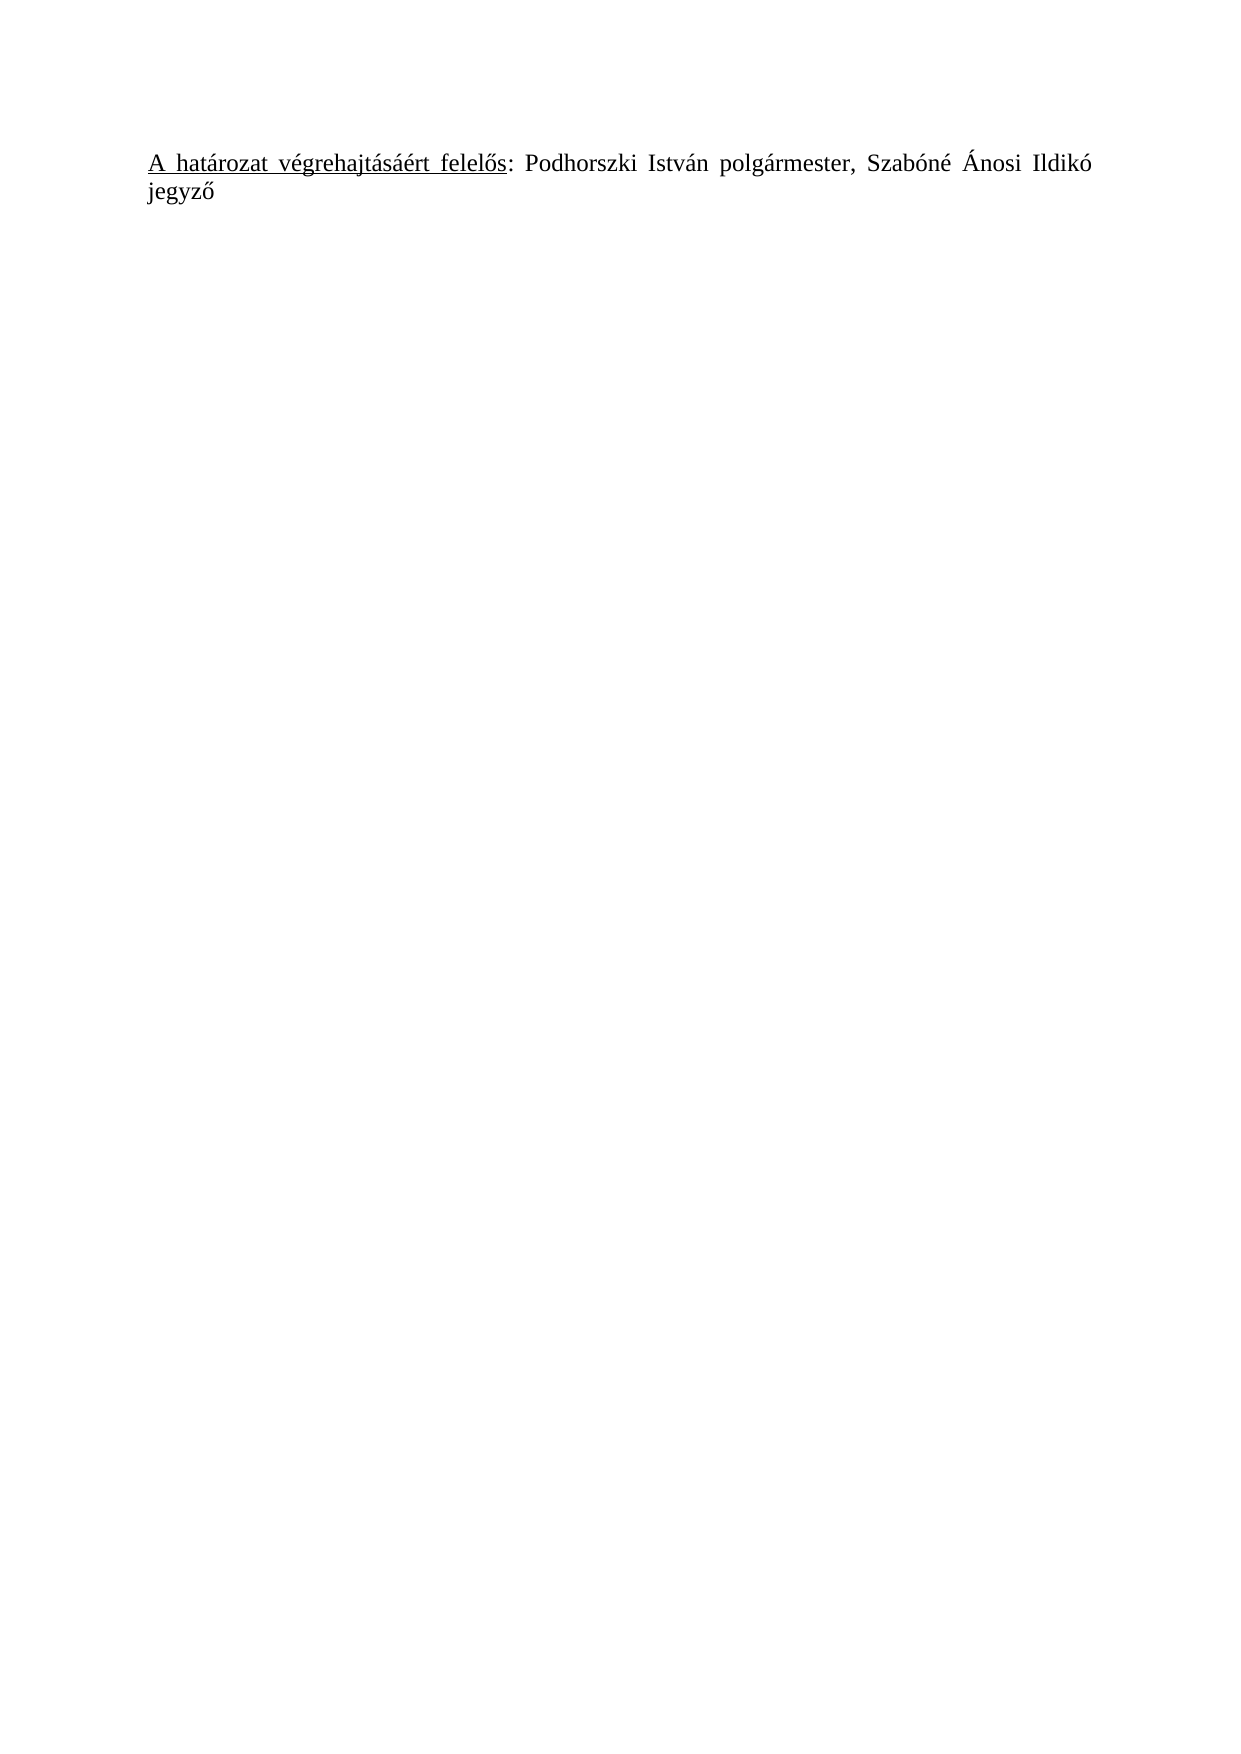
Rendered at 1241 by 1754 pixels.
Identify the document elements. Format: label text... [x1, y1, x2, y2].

text A határozat végrehajtásáért felelős: Podhorszki István polgármester, Szabóné Ánosi Ildikó jegyző [148, 148, 1093, 205]
